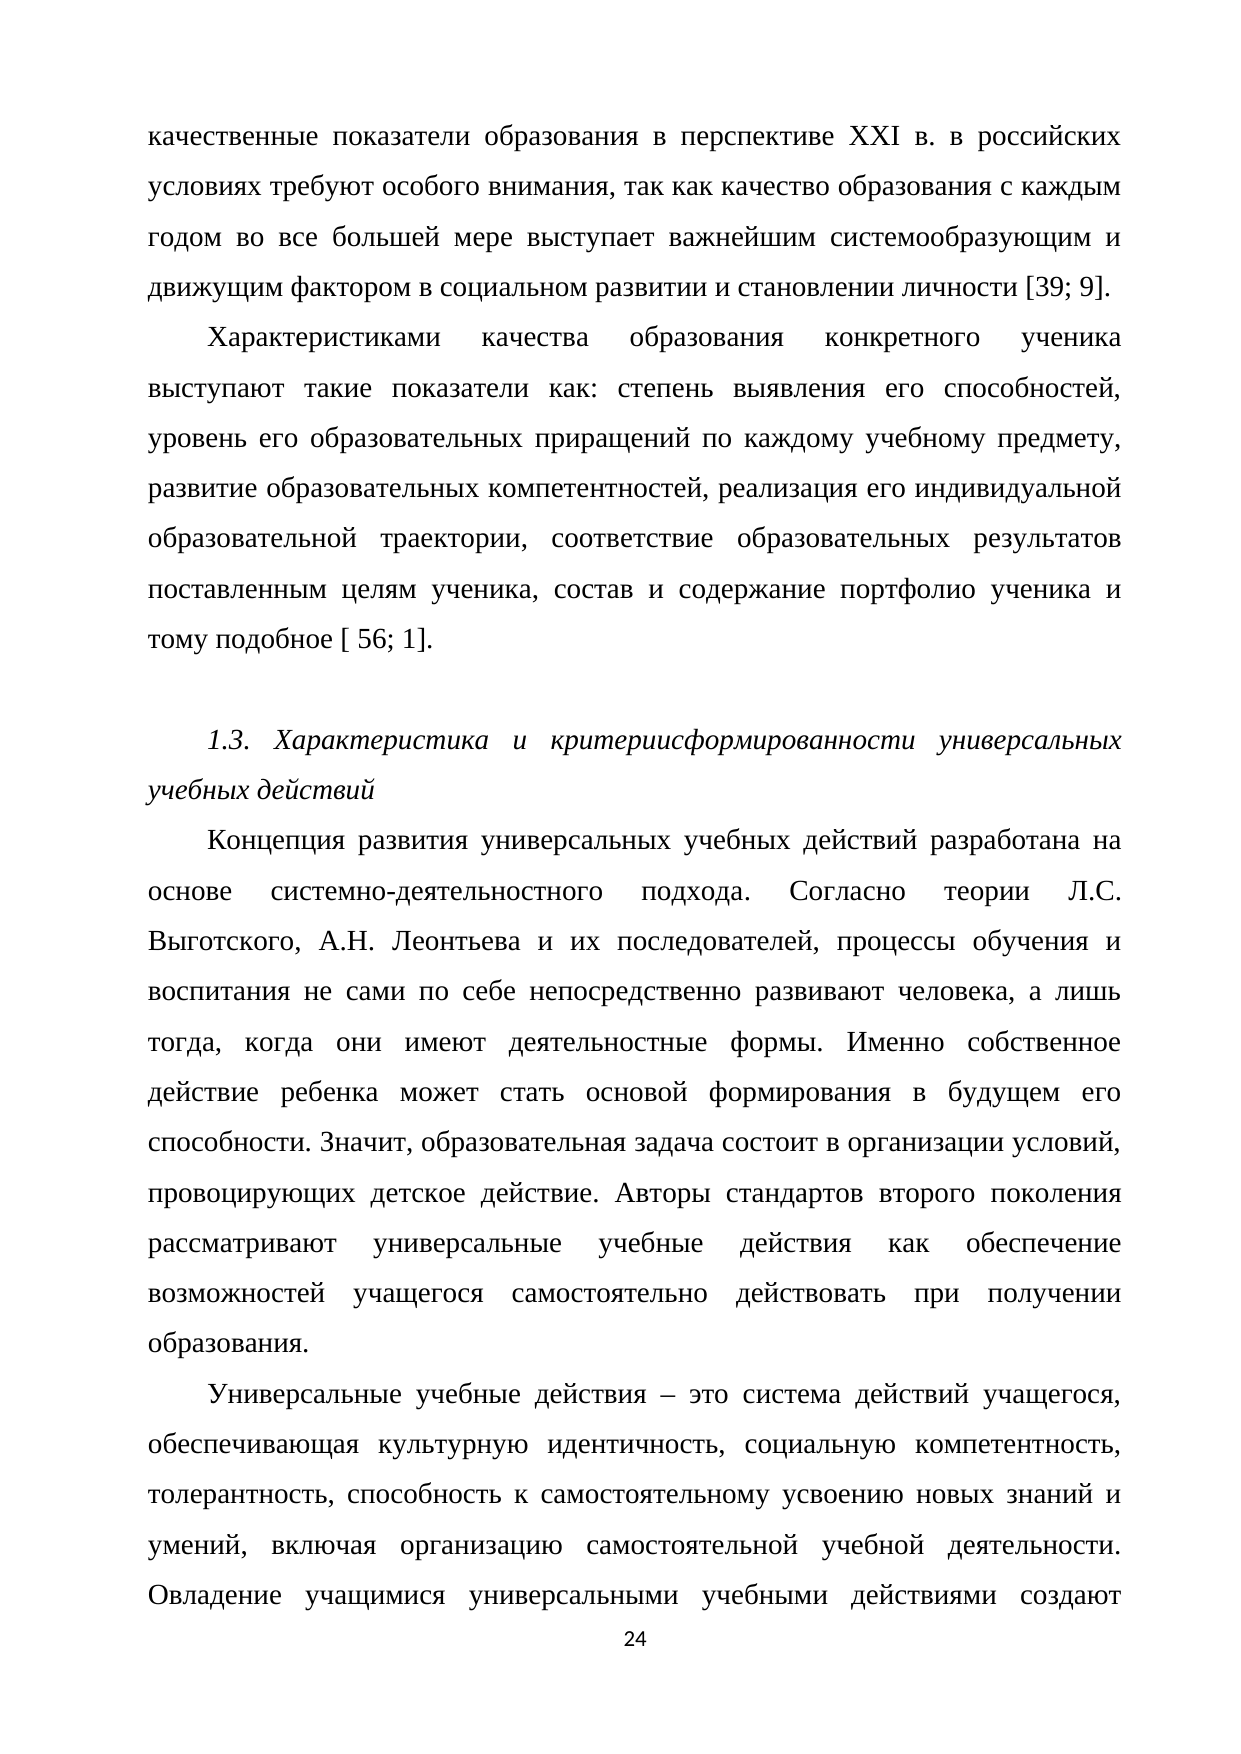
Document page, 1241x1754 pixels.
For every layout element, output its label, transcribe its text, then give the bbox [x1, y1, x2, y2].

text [148, 1376, 1122, 1611]
text 1.3. Характеристика и критериисформированности универсальных учебных действий [148, 722, 1122, 806]
text Концепция развития универсальных учебных действий разработана на основе системно-деятельностного подхода. Согласно теории Л.С. Выготского, А.Н. Леонтьева и их последователей, процессы обучения и воспитания не сами по себе непосредственно развивают человека, а лишь тогда, когда они имеют деятельностные формы. Именно собственное действие ребенка может стать основой формирования в будущем его способности. Значит, образовательная задача состоит в организации условий, провоцирующих детское действие. Авторы стандартов второго поколения рассматривают универсальные учебные действия как обеспечение возможностей учащегося самостоятельно действовать при получении образования. [148, 822, 1122, 1359]
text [148, 118, 1122, 303]
text Характеристиками качества образования конкретного ученика выступают такие показатели как: степень выявления его способностей, уровень его образовательных приращений по каждому учебному предмету, развитие образовательных компетентностей, реализация его индивидуальной образовательной траектории, соответствие образовательных результатов поставленным целям ученика, состав и содержание портфолио ученика и тому подобное [ 56; 1]. [148, 319, 1122, 655]
